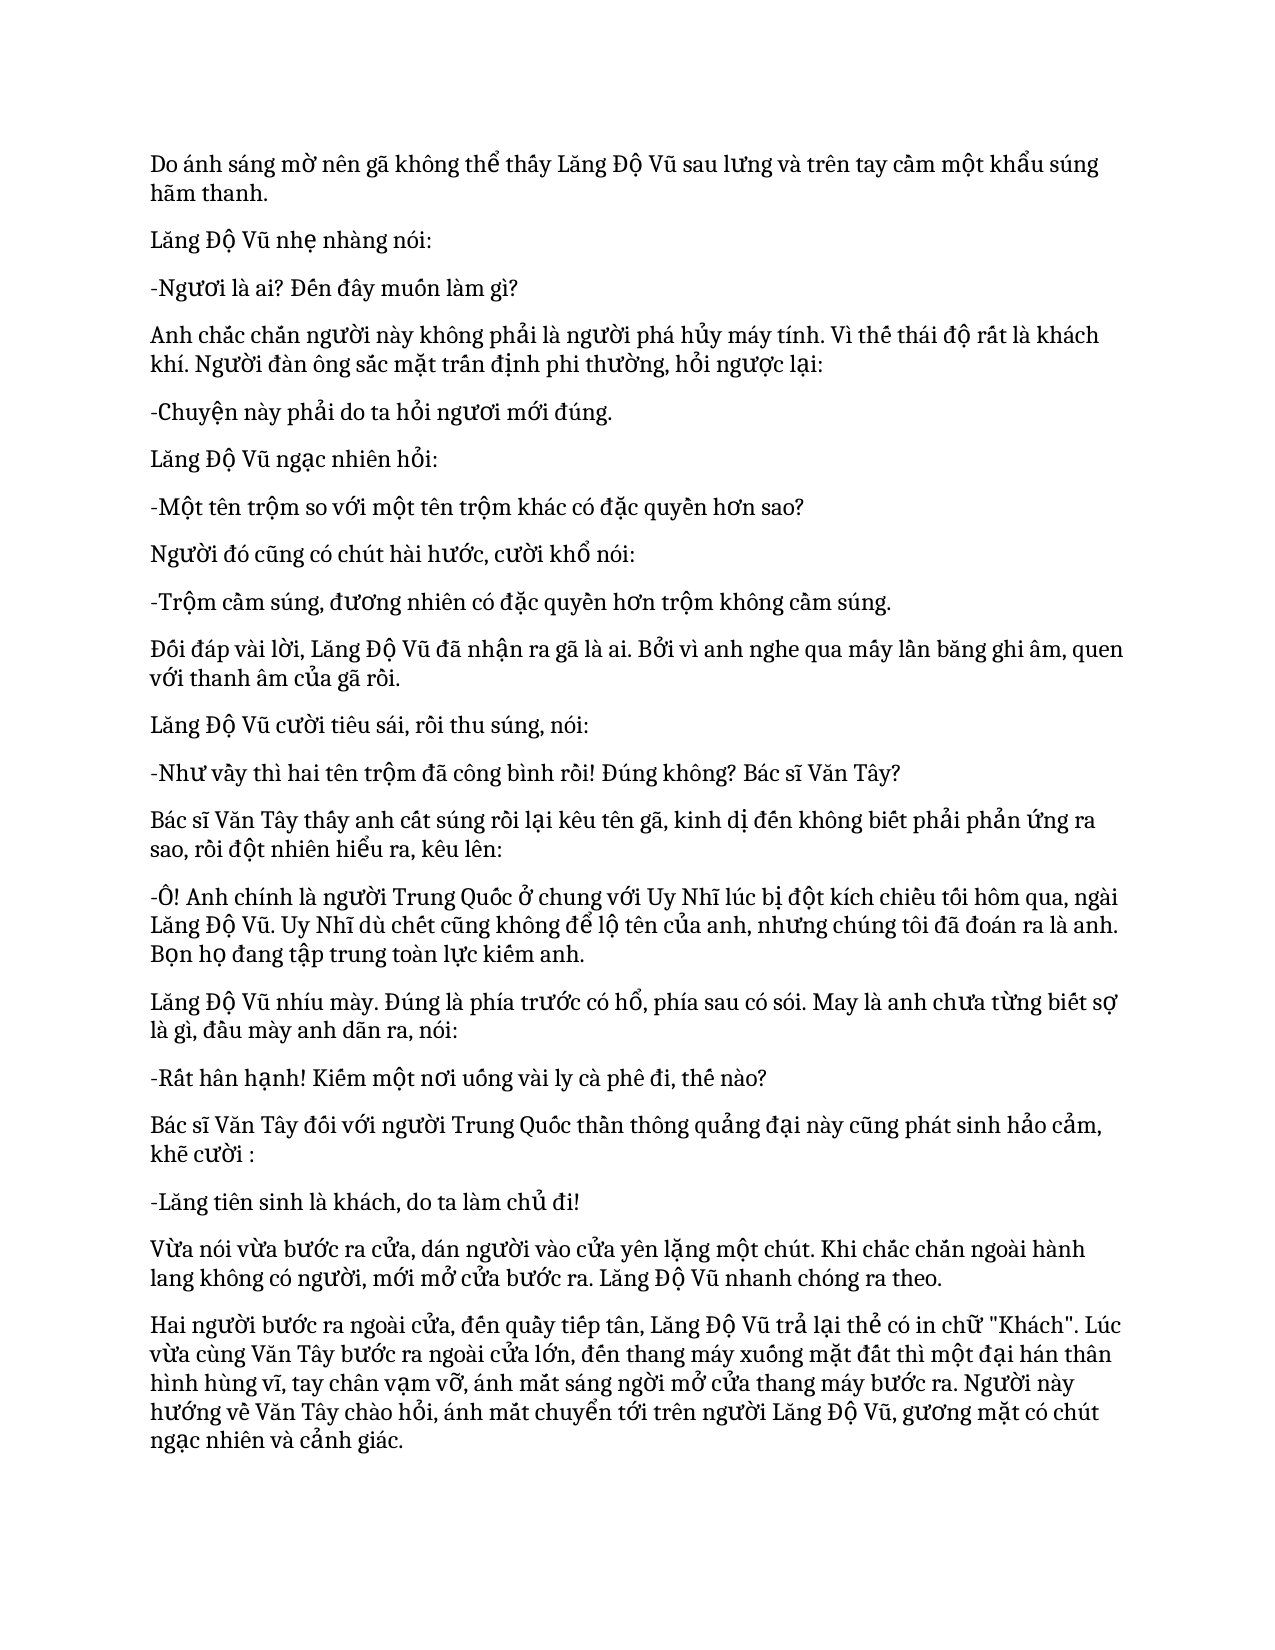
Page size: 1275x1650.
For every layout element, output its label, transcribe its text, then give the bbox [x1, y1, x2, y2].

text -Như vầy thì hai tên trộm đã công bình rồi! Đúng không? Bác sĩ Văn Tây? [150, 759, 1125, 787]
text -Lăng tiên sinh là khách, do ta làm chủ đi! [150, 1187, 1125, 1216]
text -Ô! Anh chính là người Trung Quốc ở chung với Uy Nhĩ lúc bị đột kích chiều tối hôm qua, ngài Lăng Độ Vũ. Uy Nhĩ dù chết cũng không để lộ tên của anh, nhưng chúng tôi đã đoán ra là anh. Bọn họ đang tập trung toàn lực kiếm anh. [150, 882, 1125, 969]
text Anh chắc chắn người này không phải là người phá hủy máy tính. Vì thế thái độ rất là khách khí. Người đàn ông sắc mặt trấn định phi thường, hỏi ngược lại: [150, 321, 1125, 379]
text Vừa nói vừa bước ra cửa, dán người vào cửa yên lặng một chút. Khi chắc chắn ngoài hành lang không có người, mới mở cửa bước ra. Lăng Độ Vũ nhanh chóng ra theo. [150, 1235, 1125, 1292]
text Người đó cũng có chút hài hước, cười khổ nói: [150, 540, 1125, 569]
text -Một tên trộm so với một tên trộm khác có đặc quyền hơn sao? [150, 492, 1125, 521]
text Lăng Độ Vũ nhẹ nhàng nói: [150, 226, 1125, 255]
text Bác sĩ Văn Tây đối với người Trung Quốc thần thông quảng đại này cũng phát sinh hảo cảm, khẽ cười : [150, 1111, 1125, 1169]
text -Chuyện này phải do ta hỏi ngươi mới đúng. [150, 397, 1125, 426]
text Đối đáp vài lời, Lăng Độ Vũ đã nhận ra gã là ai. Bởi vì anh nghe qua mấy lần băng ghi âm, quen với thanh âm của gã rồi. [150, 635, 1125, 692]
text Lăng Độ Vũ nhíu mày. Đúng là phía trước có hổ, phía sau có sói. May là anh chưa từng biết sợ là gì, đầu mày anh dãn ra, nói: [150, 987, 1125, 1045]
text Hai người bước ra ngoài cửa, đến quầy tiếp tân, Lăng Độ Vũ trả lại thẻ có in chữ "Khách". Lúc vừa cùng Văn Tây bước ra ngoài cửa lớn, đến thang máy xuống mặt đất thì một đại hán thân hình hùng vĩ, tay chân vạm vỡ, ánh mắt sáng ngời mở cửa thang máy bước ra. Người này hướng về Văn Tây chào hỏi, ánh mắt chuyển tới trên người Lăng Độ Vũ, gương mặt có chút ngạc nhiên và cảnh giác. [150, 1311, 1125, 1455]
text Lăng Độ Vũ ngạc nhiên hỏi: [150, 445, 1125, 474]
text -Trộm cầm súng, đương nhiên có đặc quyền hơn trộm không cầm súng. [150, 587, 1125, 616]
text -Ngươi là ai? Đến đây muốn làm gì? [150, 274, 1125, 302]
text Bác sĩ Văn Tây thấy anh cất súng rồi lại kêu tên gã, kinh dị đến không biết phải phản ứng ra sao, rồi đột nhiên hiểu ra, kêu lên: [150, 806, 1125, 864]
text Do ánh sáng mờ nên gã không thể thấy Lăng Độ Vũ sau lưng và trên tay cầm một khẩu súng hãm thanh. [150, 150, 1125, 207]
text Lăng Độ Vũ cười tiêu sái, rồi thu súng, nói: [150, 711, 1125, 740]
text -Rất hân hạnh! Kiếm một nơi uống vài ly cà phê đi, thế nào? [150, 1064, 1125, 1092]
